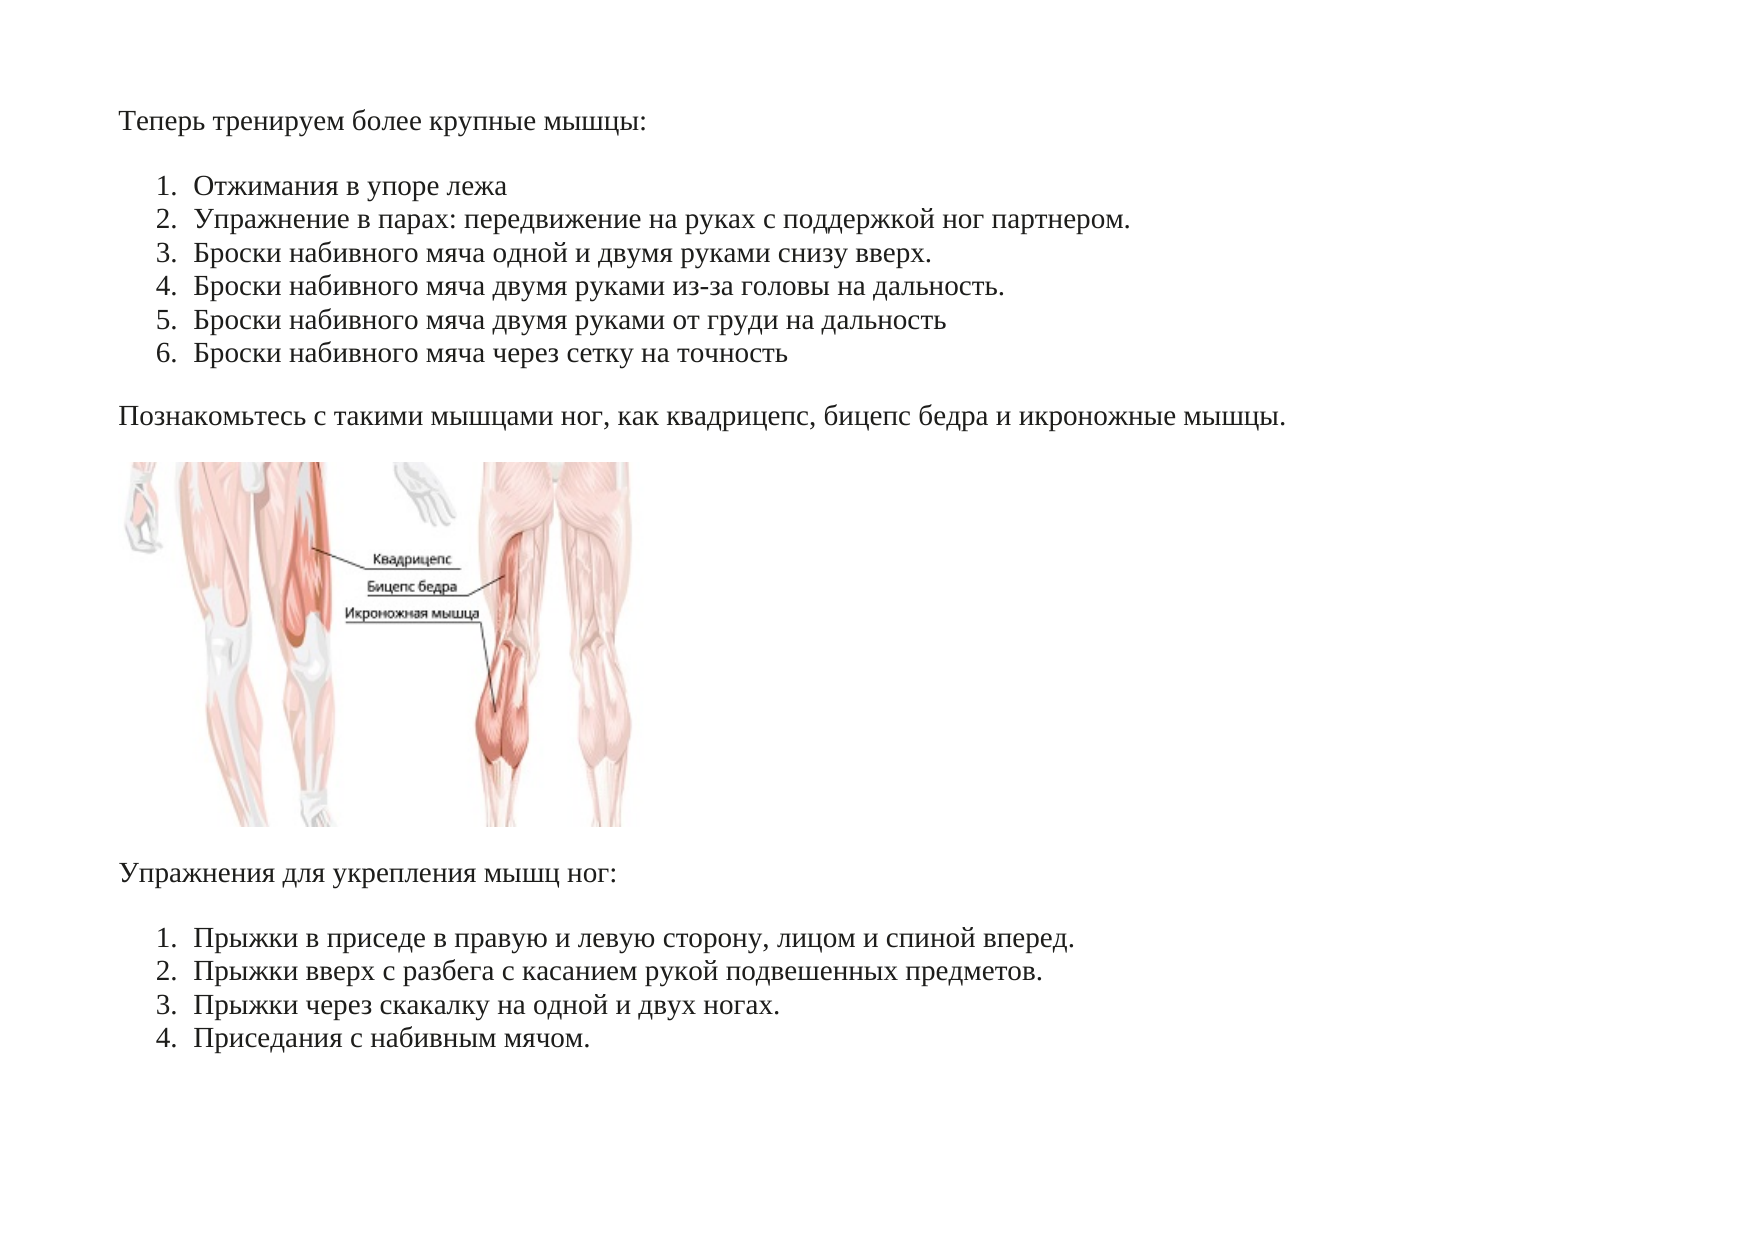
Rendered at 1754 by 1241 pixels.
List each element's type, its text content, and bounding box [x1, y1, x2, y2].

list Броски набивного мяча через сетку на точность [156, 335, 1636, 369]
text Теперь тренируем более крупные мышцы: [118, 103, 1636, 137]
list Броски набивного мяча двумя руками от груди на дальность [156, 302, 1636, 335]
list Отжимания в упоре лежа [156, 168, 1636, 201]
list Приседания с набивным мячом. [156, 1020, 1636, 1054]
picture [118, 462, 665, 827]
list Упражнение в парах: передвижение на руках с поддержкой ног партнером. [156, 201, 1636, 235]
text Упражнения для укрепления мышц ног: [118, 856, 1636, 889]
list Броски набивного мяча двумя руками из-за головы на дальность. [156, 268, 1636, 302]
list Прыжки вверх с разбега с касанием рукой подвешенных предметов. [156, 953, 1636, 987]
text Познакомьтесь с такими мышцами ног, как квадрицепс, бицепс бедра и икроножные мышцы. [118, 398, 1636, 432]
list Прыжки через скакалку на одной и двух ногах. [156, 987, 1636, 1020]
list Броски набивного мяча одной и двумя руками снизу вверх. [156, 235, 1636, 268]
list Прыжки в приседе в правую и левую сторону, лицом и спиной вперед. [156, 920, 1636, 953]
